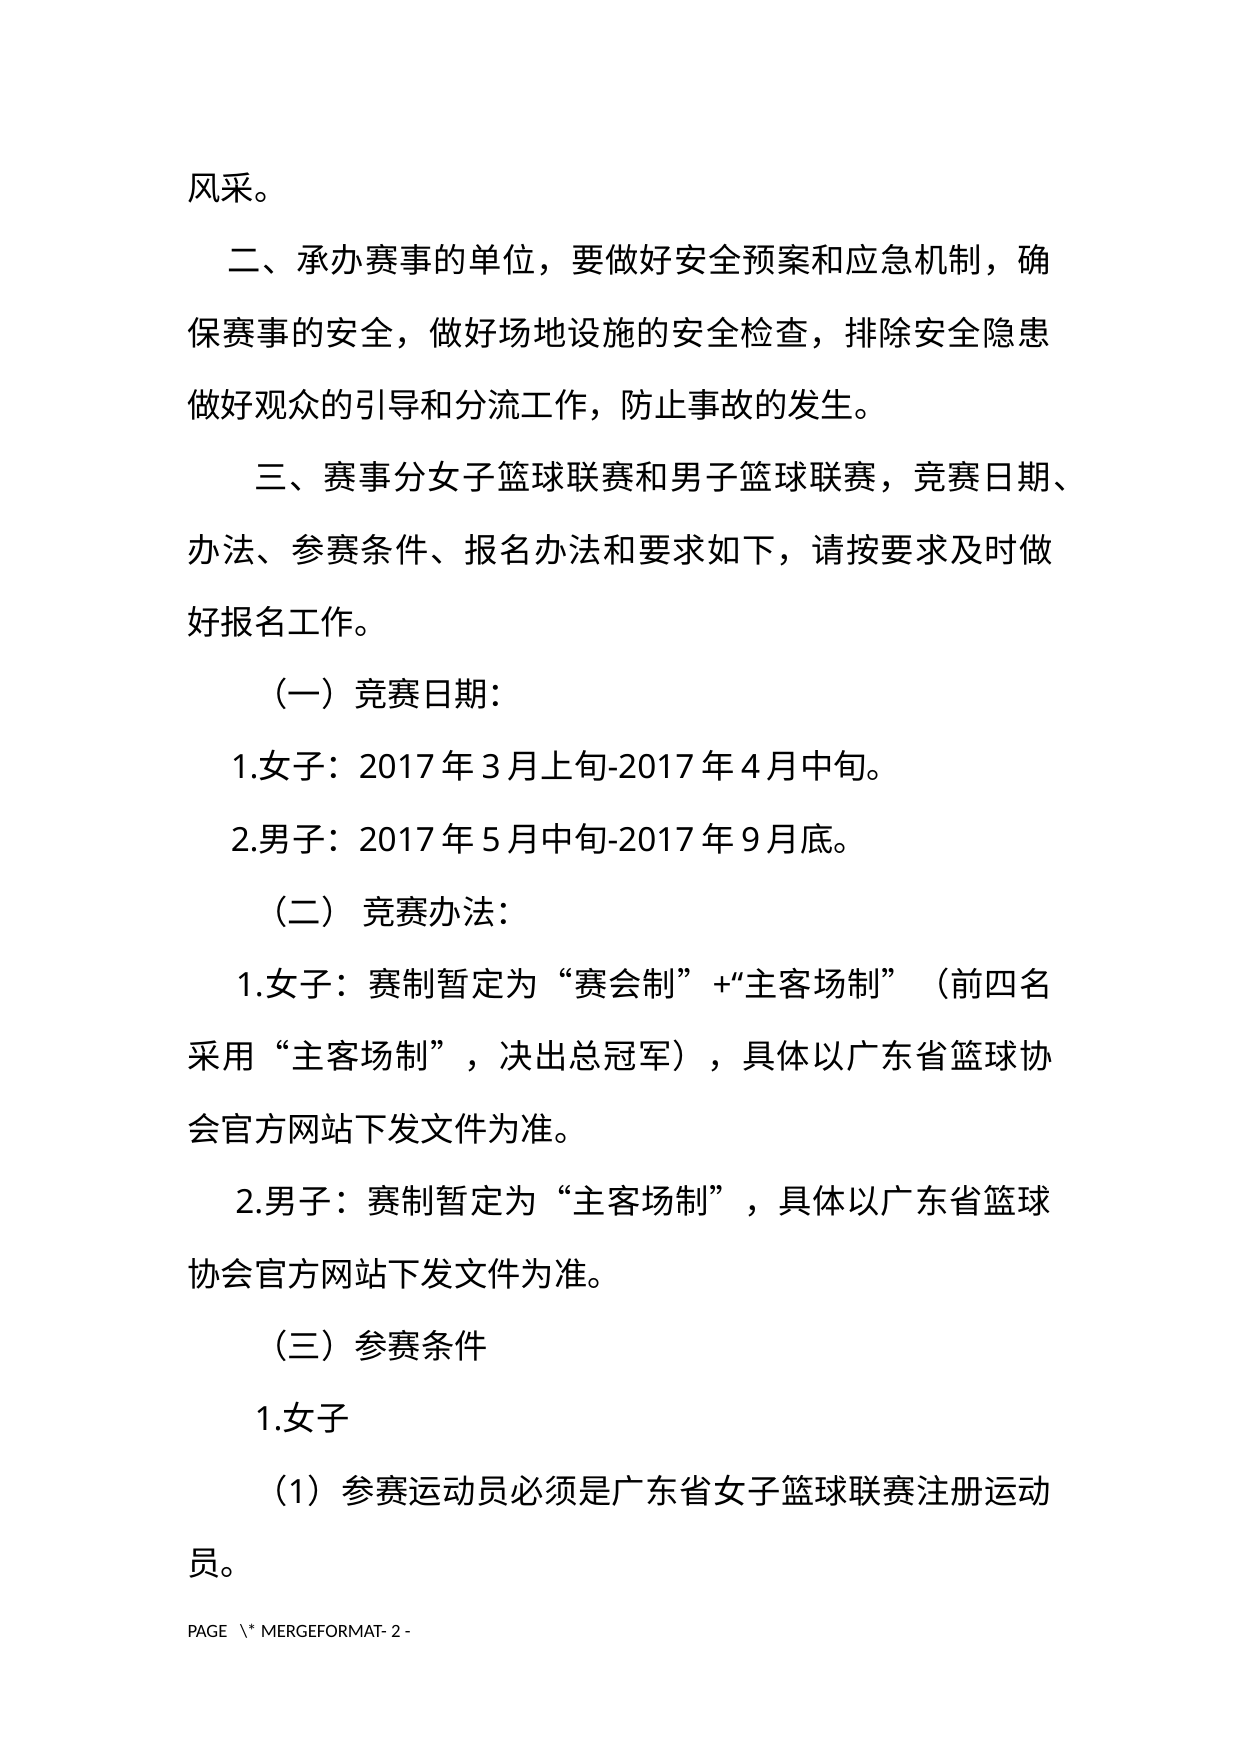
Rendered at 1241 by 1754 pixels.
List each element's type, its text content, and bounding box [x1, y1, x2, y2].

text 2.男子：2017年5月中旬-2017年9月底。 [187, 813, 1053, 861]
text 1.女子：赛制暂定为“赛会制”+“主客场制”（前四名采用“主客场制”，决出总冠军），具体以广东省篮球协会官方网站下发文件为准。 [187, 958, 1053, 1151]
text （二） 竞赛办法： [187, 886, 1053, 934]
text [187, 162, 1053, 210]
text （1）参赛运动员必须是广东省女子篮球联赛注册运动员。 [187, 1464, 1053, 1585]
text 1.女子 [187, 1392, 1053, 1440]
text 1.女子：2017年3月上旬-2017年4月中旬。 [187, 740, 1053, 789]
text （三）参赛条件 [187, 1320, 1053, 1368]
text 二、承办赛事的单位，要做好安全预案和应急机制，确保赛事的安全，做好场地设施的安全检查，排除安全隐患，做好观众的引导和分流工作，防止事故的发生。 [187, 234, 1053, 427]
text 2.男子：赛制暂定为“主客场制”，具体以广东省篮球协会官方网站下发文件为准。 [187, 1175, 1053, 1296]
text （一）竞赛日期： [187, 668, 1053, 716]
text 三、赛事分女子篮球联赛和男子篮球联赛，竞赛日期、办法、参赛条件、报名办法和要求如下，请按要求及时做好报名工作。 [187, 451, 1053, 644]
